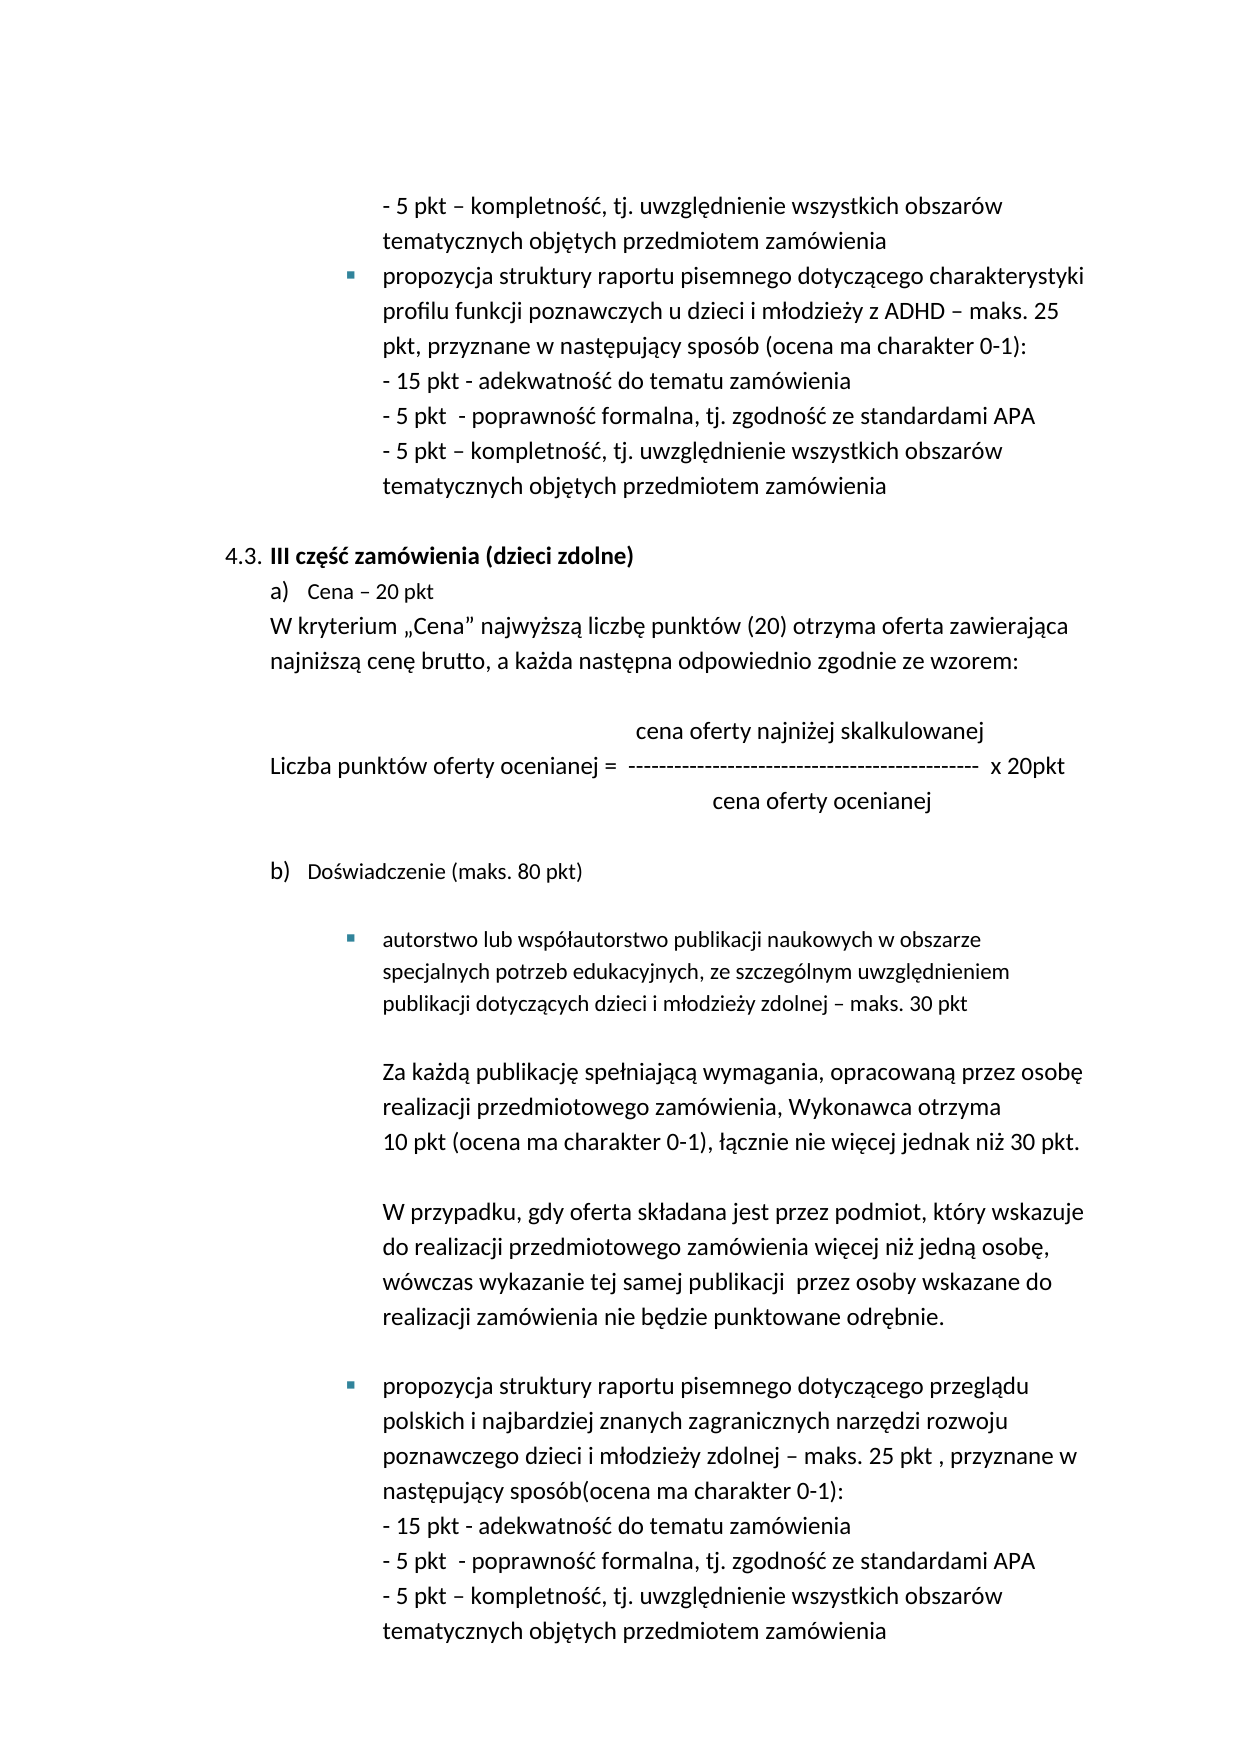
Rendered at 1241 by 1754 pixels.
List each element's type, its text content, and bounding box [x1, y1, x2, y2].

list Doświadczenie (maks. 80 pkt) [270, 855, 1092, 886]
list autorstwo lub współautorstwo publikacji naukowych w obszarze specjalnych potrzeb edukacyjnych, ze szczególnym uwzględnieniem publikacji dotyczących dzieci i młodzieży zdolnej – maks. 30 pkt [345, 925, 1092, 1017]
text Liczba punktów oferty ocenianej = ---------------------------------------------- x 20pkt [270, 750, 1092, 781]
list - 5 pkt - poprawność formalna, tj. zgodność ze standardami APA [382, 400, 1092, 431]
list - 15 pkt - adekwatność do tematu zamówienia [382, 1510, 1092, 1540]
list - 5 pkt - poprawność formalna, tj. zgodność ze standardami APA [382, 1545, 1092, 1575]
list - 5 pkt – kompletność, tj. uwzględnienie wszystkich obszarów tematycznych objętych przedmiotem zamówienia [382, 435, 1092, 501]
text W przypadku, gdy oferta składana jest przez podmiot, który wskazuje do realizacji przedmiotowego zamówienia więcej niż jedną osobę, wówczas wykazanie tej samej publikacji przez osoby wskazane do realizacji zamówienia nie będzie punktowane odrębnie. [382, 1197, 1092, 1332]
list propozycja struktury raportu pisemnego dotyczącego przeglądu polskich i najbardziej znanych zagranicznych narzędzi rozwoju poznawczego dzieci i młodzieży zdolnej – maks. 25 pkt , przyznane w następujący sposób(ocena ma charakter 0-1): [345, 1370, 1092, 1505]
list III część zamówienia (dzieci zdolne) [225, 540, 1092, 571]
list Cena – 20 pkt [270, 575, 1092, 606]
list - 5 pkt – kompletność, tj. uwzględnienie wszystkich obszarów tematycznych objętych przedmiotem zamówienia [382, 1580, 1092, 1645]
list propozycja struktury raportu pisemnego dotyczącego charakterystyki profilu funkcji poznawczych u dzieci i młodzieży z ADHD – maks. 25 pkt, przyznane w następujący sposób (ocena ma charakter 0-1): [345, 260, 1092, 361]
text 10 pkt (ocena ma charakter 0-1), łącznie nie więcej jednak niż 30 pkt. [345, 1127, 1092, 1157]
text cena oferty ocenianej [270, 785, 1092, 816]
list - 15 pkt - adekwatność do tematu zamówienia [382, 365, 1092, 396]
text W kryterium „Cena” najwyższą liczbę punktów (20) otrzyma oferta zawierająca najniższą cenę brutto, a każda następna odpowiednio zgodnie ze wzorem: [270, 610, 1092, 676]
text Za każdą publikację spełniającą wymagania, opracowaną przez osobę realizacji przedmiotowego zamówienia, Wykonawca otrzyma [382, 1057, 1092, 1122]
list - 5 pkt – kompletność, tj. uwzględnienie wszystkich obszarów tematycznych objętych przedmiotem zamówienia [382, 190, 1092, 256]
text cena oferty najniżej skalkulowanej [270, 715, 1092, 746]
